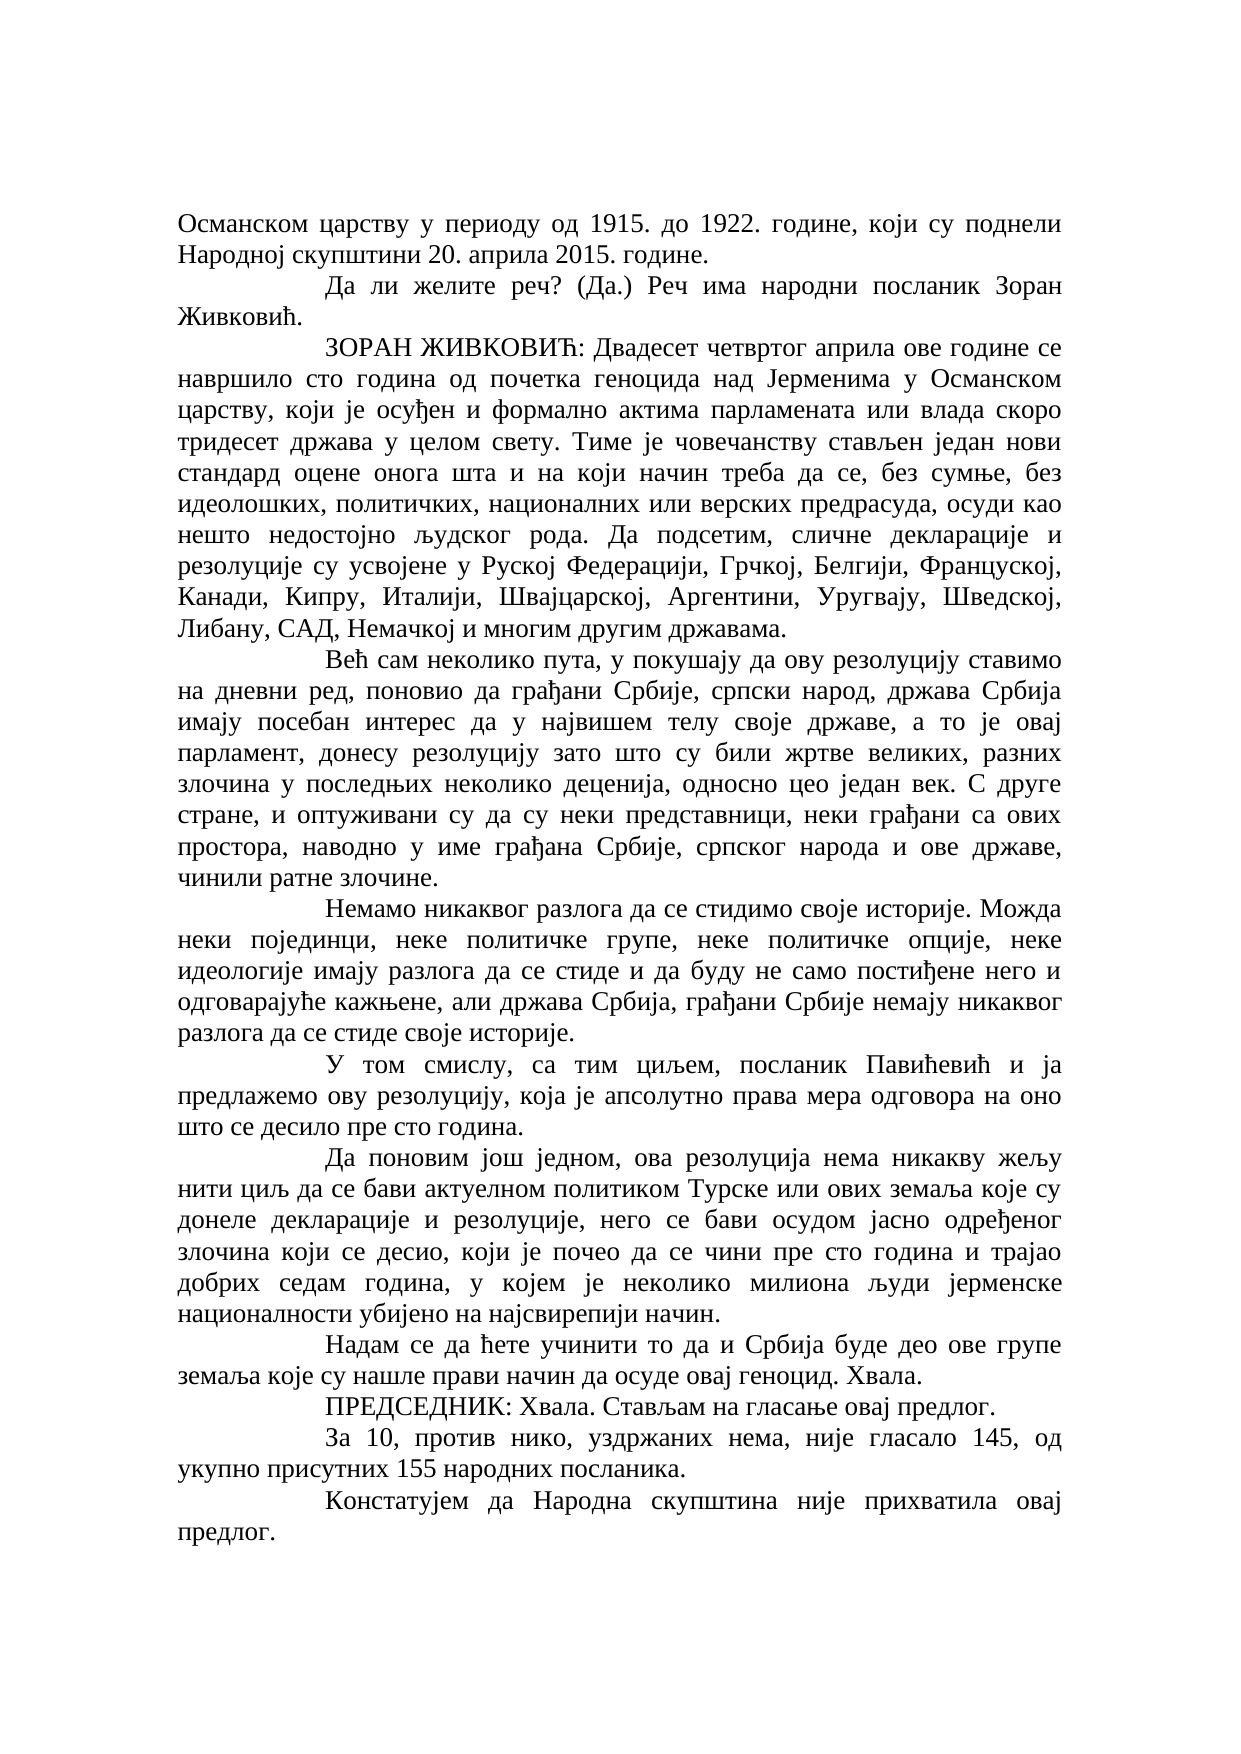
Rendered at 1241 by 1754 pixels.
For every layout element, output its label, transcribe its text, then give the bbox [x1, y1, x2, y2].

text Већ сам неколико пута, у покушају да ову резолуцију ставимо на дневни ред, поновио да грађани Србије, српски народ, држава Србија имају посебан интерес да у највишем телу своје државе, а то је овај парламент, донесу резолуцију зато што су били жртве великих, разних злочина у последњих неколико деценија, односно цео један век. С друге стране, и оптуживани су да су неки представници, неки грађани са ових простора, наводно у име грађана Србије, српског народа и ове државе, чинили ратне злочине. [177, 643, 1063, 892]
text За 10, против нико, уздржаних нема, није гласало 145, од укупно присутних 155 народних посланика. [177, 1421, 1063, 1484]
text Надам се да ћете учинити то да и Србија буде део ове групе земаља које су нашле прави начин да осуде овај геноцид. Хвала. [177, 1328, 1063, 1390]
text Да ли желите реч? (Да.) Реч има народни посланик Зоран Живковић. [177, 269, 1063, 331]
text У том смислу, са тим циљем, посланик Павићевић и ја предлажемо ову резолуцију, која је апсолутно права мера одговора на оно што се десило пре сто година. [177, 1048, 1063, 1141]
text ПРЕДСЕДНИК: Хвала. Стављам на гласање овај предлог. [177, 1390, 1063, 1421]
text ЗОРАН ЖИВКОВИЋ: Двадесет четвртог априла ове године се навршило сто година од почетка геноцида над Јерменима у Османском царству, који је осуђен и формално актима парламената или влада скоро тридесет држава у целом свету. Тиме је човечанству стављен један нови стандард оцене онога шта и на који начин треба да се, без сумње, без идеолошких, политичких, националних или верских предрасуда, осуди као нешто недостојно људског рода. Да подсетим, сличне декларације и резолуције су усвојене у Руској Федерацији, Грчкој, Белгији, Француској, Канади, Кипру, Италији, Швајцарској, Аргентини, Уругвају, Шведској, Либану, САД, Немачкој и многим другим државама. [177, 331, 1063, 643]
text Немамо никаквог разлога да се стидимо своје историје. Можда неки појединци, неке политичке групе, неке политичке опције, неке идеологије имају разлога да се стиде и да буду не само постиђене него и одговарајуће кажњене, али држава Србија, грађани Србије немају никаквог разлога да се стиде своје историје. [177, 892, 1063, 1048]
text Да поновим још једном, ова резолуција нема никакву жељу нити циљ да се бави актуелном политиком Турске или ових земаља које су донеле декларације и резолуције, него се бави осудом јасно одређеног злочина који се десио, који је почео да се чини пре сто година и трајао добрих седам година, у којем је неколико милиона људи јерменске националности убијено на најсвирепији начин. [177, 1141, 1063, 1328]
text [177, 207, 1063, 269]
text Констатујем да Народна скупштина није прихватила овај предлог. [177, 1484, 1063, 1546]
